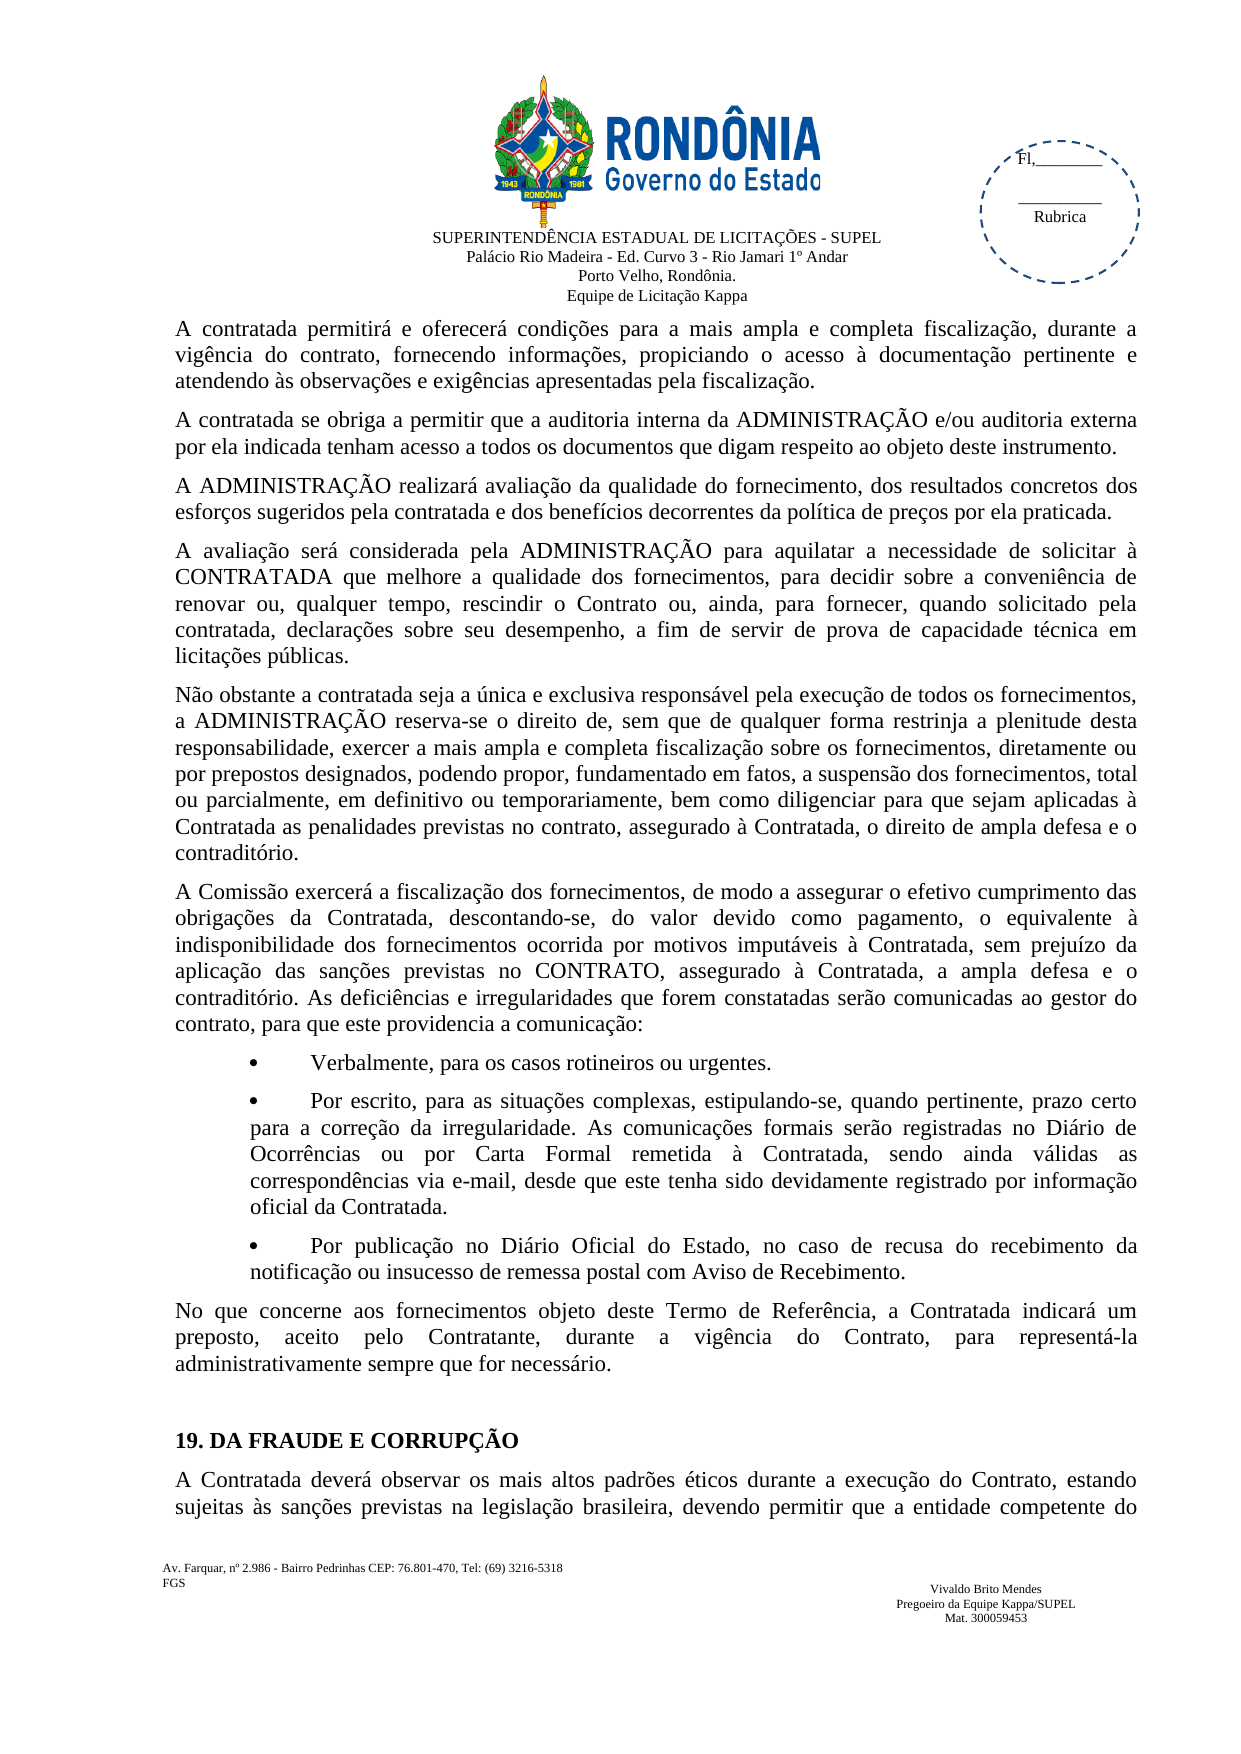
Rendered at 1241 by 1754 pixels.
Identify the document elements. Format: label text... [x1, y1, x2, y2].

text A avaliação será considerada pela ADMINISTRAÇÃO para aquilatar a necessidade de solicitar à CONTRATADA que melhore a qualidade dos fornecimentos, para decidir sobre a conveniência de renovar ou, qualquer tempo, rescindir o Contrato ou, ainda, para fornecer, quando solicitado pela contratada, declarações sobre seu desempenho, a fim de servir de prova de capacidade técnica em licitações públicas. [175, 537, 1139, 669]
text A ADMINISTRAÇÃO realizará avaliação da qualidade do fornecimento, dos resultados concretos dos esforços sugeridos pela contratada e dos benefícios decorrentes da política de preços por ela praticada. [175, 472, 1139, 524]
text 19. DA FRAUDE E CORRUPÇÃO [175, 1427, 1139, 1454]
picture [493, 75, 821, 228]
text A contratada permitirá e oferecerá condições para a mais ampla e completa fiscalização, durante a vigência do contrato, fornecendo informações, propiciando o acesso à documentação pertinente e atendendo às observações e exigências apresentadas pela fiscalização. [175, 315, 1139, 394]
text A contratada se obriga a permitir que a auditoria interna da ADMINISTRAÇÃO e/ou auditoria externa por ela indicada tenham acesso a todos os documentos que digam respeito ao objeto deste instrumento. [175, 406, 1139, 459]
text A Comissão exercerá a fiscalização dos fornecimentos, de modo a assegurar o efetivo cumprimento das obrigações da Contratada, descontando-se, do valor devido como pagamento, o equivalente à indisponibilidade dos fornecimentos ocorrida por motivos imputáveis à Contratada, sem prejuízo da aplicação das sanções previstas no CONTRATO, assegurado à Contratada, a ampla defesa e o contraditório. As deficiências e irregularidades que forem constatadas serão comunicadas ao gestor do contrato, para que este providencia a comunicação: [175, 878, 1139, 1036]
text Não obstante a contratada seja a única e exclusiva responsável pela execução de todos os fornecimentos, a ADMINISTRAÇÃO reserva-se o direito de, sem que de qualquer forma restrinja a plenitude desta responsabilidade, exercer a mais ampla e completa fiscalização sobre os fornecimentos, diretamente ou por prepostos designados, podendo propor, fundamentado em fatos, a suspensão dos fornecimentos, total ou parcialmente, em definitivo ou temporariamente, bem como diligenciar para que sejam aplicadas à Contratada as penalidades previstas no contrato, assegurado à Contratada, o direito de ampla defesa e o contraditório. [175, 681, 1139, 866]
list Verbalmente, para os casos rotineiros ou urgentes. [250, 1049, 1139, 1075]
text No que concerne aos fornecimentos objeto deste Termo de Referência, a Contratada indicará um preposto, aceito pelo Contratante, durante a vigência do Contrato, para representá-la administrativamente sempre que for necessário. [175, 1297, 1139, 1376]
list Por publicação no Diário Oficial do Estado, no caso de recusa do recebimento da notificação ou insucesso de remessa postal com Aviso de Recebimento. [250, 1232, 1139, 1284]
list Por escrito, para as situações complexas, estipulando-se, quando pertinente, prazo certo para a correção da irregularidade. As comunicações formais serão registradas no Diário de Ocorrências ou por Carta Formal remetida à Contratada, sendo ainda válidas as correspondências via e-mail, desde que este tenha sido devidamente registrado por informação oficial da Contratada. [250, 1088, 1139, 1219]
